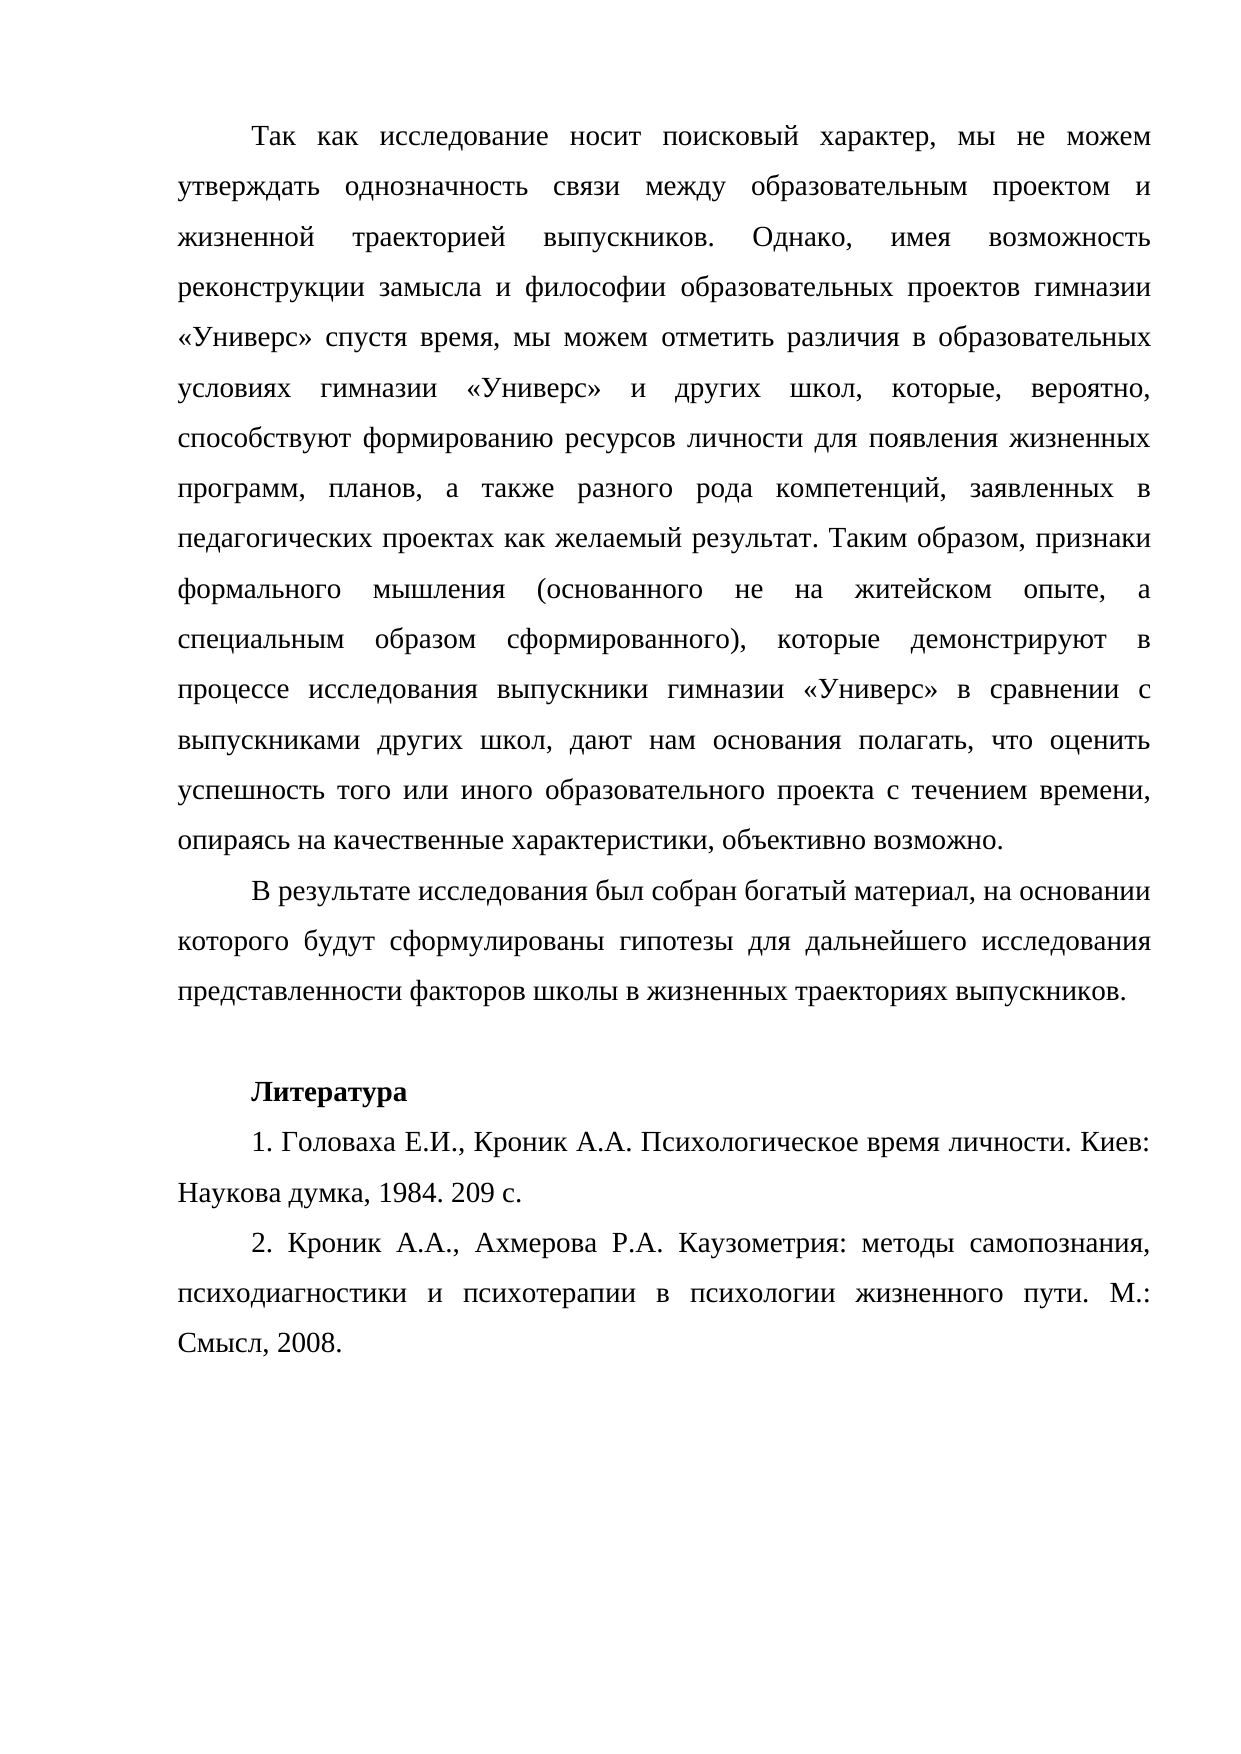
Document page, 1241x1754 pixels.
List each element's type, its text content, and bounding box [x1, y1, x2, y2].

text Так как исследование носит поисковый характер, мы не можем утверждать однозначность связи между образовательным проектом и жизненной траекторией выпускников. Однако, имея возможность реконструкции замысла и философии образовательных проектов гимназии «Универс» спустя время, мы можем отметить различия в образовательных условиях гимназии «Универс» и других школ, которые, вероятно, способствуют формированию ресурсов личности для появления жизненных программ, планов, а также разного рода компетенций, заявленных в педагогических проектах как желаемый результат. Таким образом, признаки формального мышления (основанного не на житейском опыте, а специальным образом сформированного), которые демонстрируют в процессе исследования выпускники гимназии «Универс» в сравнении с выпускниками других школ, дают нам основания полагать, что оценить успешность того или иного образовательного проекта с течением времени, опираясь на качественные характеристики, объективно возможно. [177, 118, 1152, 856]
text 2. Кроник А.А., Ахмерова Р.А. Каузометрия: методы самопознания, психодиагностики и психотерапии в психологии жизненного пути. М.: Смысл, 2008. [177, 1225, 1152, 1359]
text В результате исследования был собран богатый материал, на основании которого будут сформулированы гипотезы для дальнейшего исследования представленности факторов школы в жизненных траекториях выпускников. [177, 873, 1152, 1007]
text Литература [177, 1074, 1152, 1108]
text 1. Головаха Е.И., Кроник А.А. Психологическое время личности. Киев: Наукова думка, 1984. 209 с. [177, 1124, 1152, 1208]
